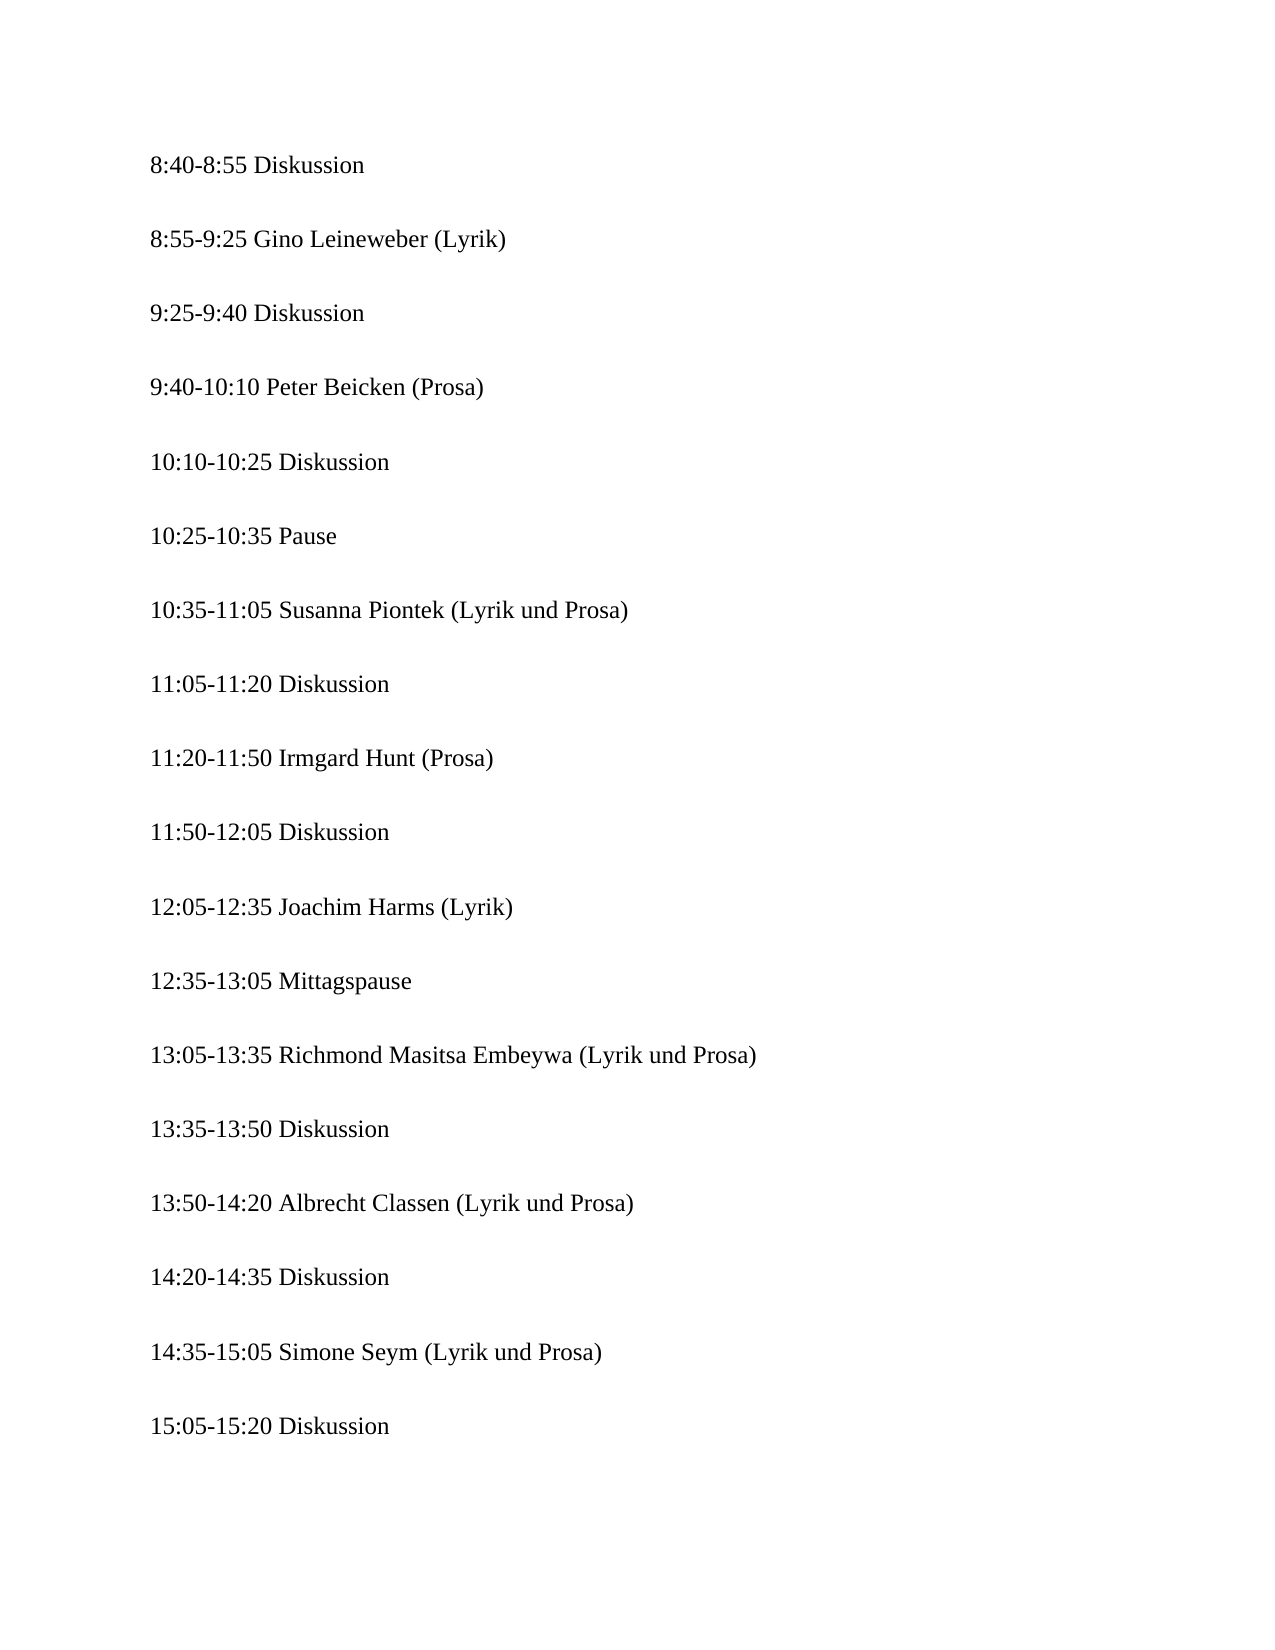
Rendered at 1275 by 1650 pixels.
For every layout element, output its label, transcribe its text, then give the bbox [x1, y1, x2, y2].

text 8:55-9:25 Gino Leineweber (Lyrik) [150, 224, 1125, 253]
text 12:05-12:35 Joachim Harms (Lyrik) [150, 892, 1125, 920]
text 13:50-14:20 Albrecht Classen (Lyrik und Prosa) [150, 1188, 1125, 1217]
text 14:20-14:35 Diskussion [150, 1262, 1125, 1291]
text 10:10-10:25 Diskussion [150, 447, 1125, 475]
text 10:25-10:35 Pause [150, 521, 1125, 549]
text 14:35-15:05 Simone Seym (Lyrik und Prosa) [150, 1337, 1125, 1365]
text 15:05-15:20 Diskussion [150, 1411, 1125, 1439]
text 13:05-13:35 Richmond Masitsa Embeywa (Lyrik und Prosa) [150, 1040, 1125, 1069]
text 11:05-11:20 Diskussion [150, 669, 1125, 698]
text 11:50-12:05 Diskussion [150, 817, 1125, 846]
text 12:35-13:05 Mittagspause [150, 966, 1125, 994]
text 10:35-11:05 Susanna Piontek (Lyrik und Prosa) [150, 595, 1125, 624]
text 13:35-13:50 Diskussion [150, 1114, 1125, 1143]
text 11:20-11:50 Irmgard Hunt (Prosa) [150, 743, 1125, 772]
text 9:25-9:40 Diskussion [150, 298, 1125, 327]
text 8:40-8:55 Diskussion [150, 150, 1125, 179]
text 9:40-10:10 Peter Beicken (Prosa) [150, 372, 1125, 401]
